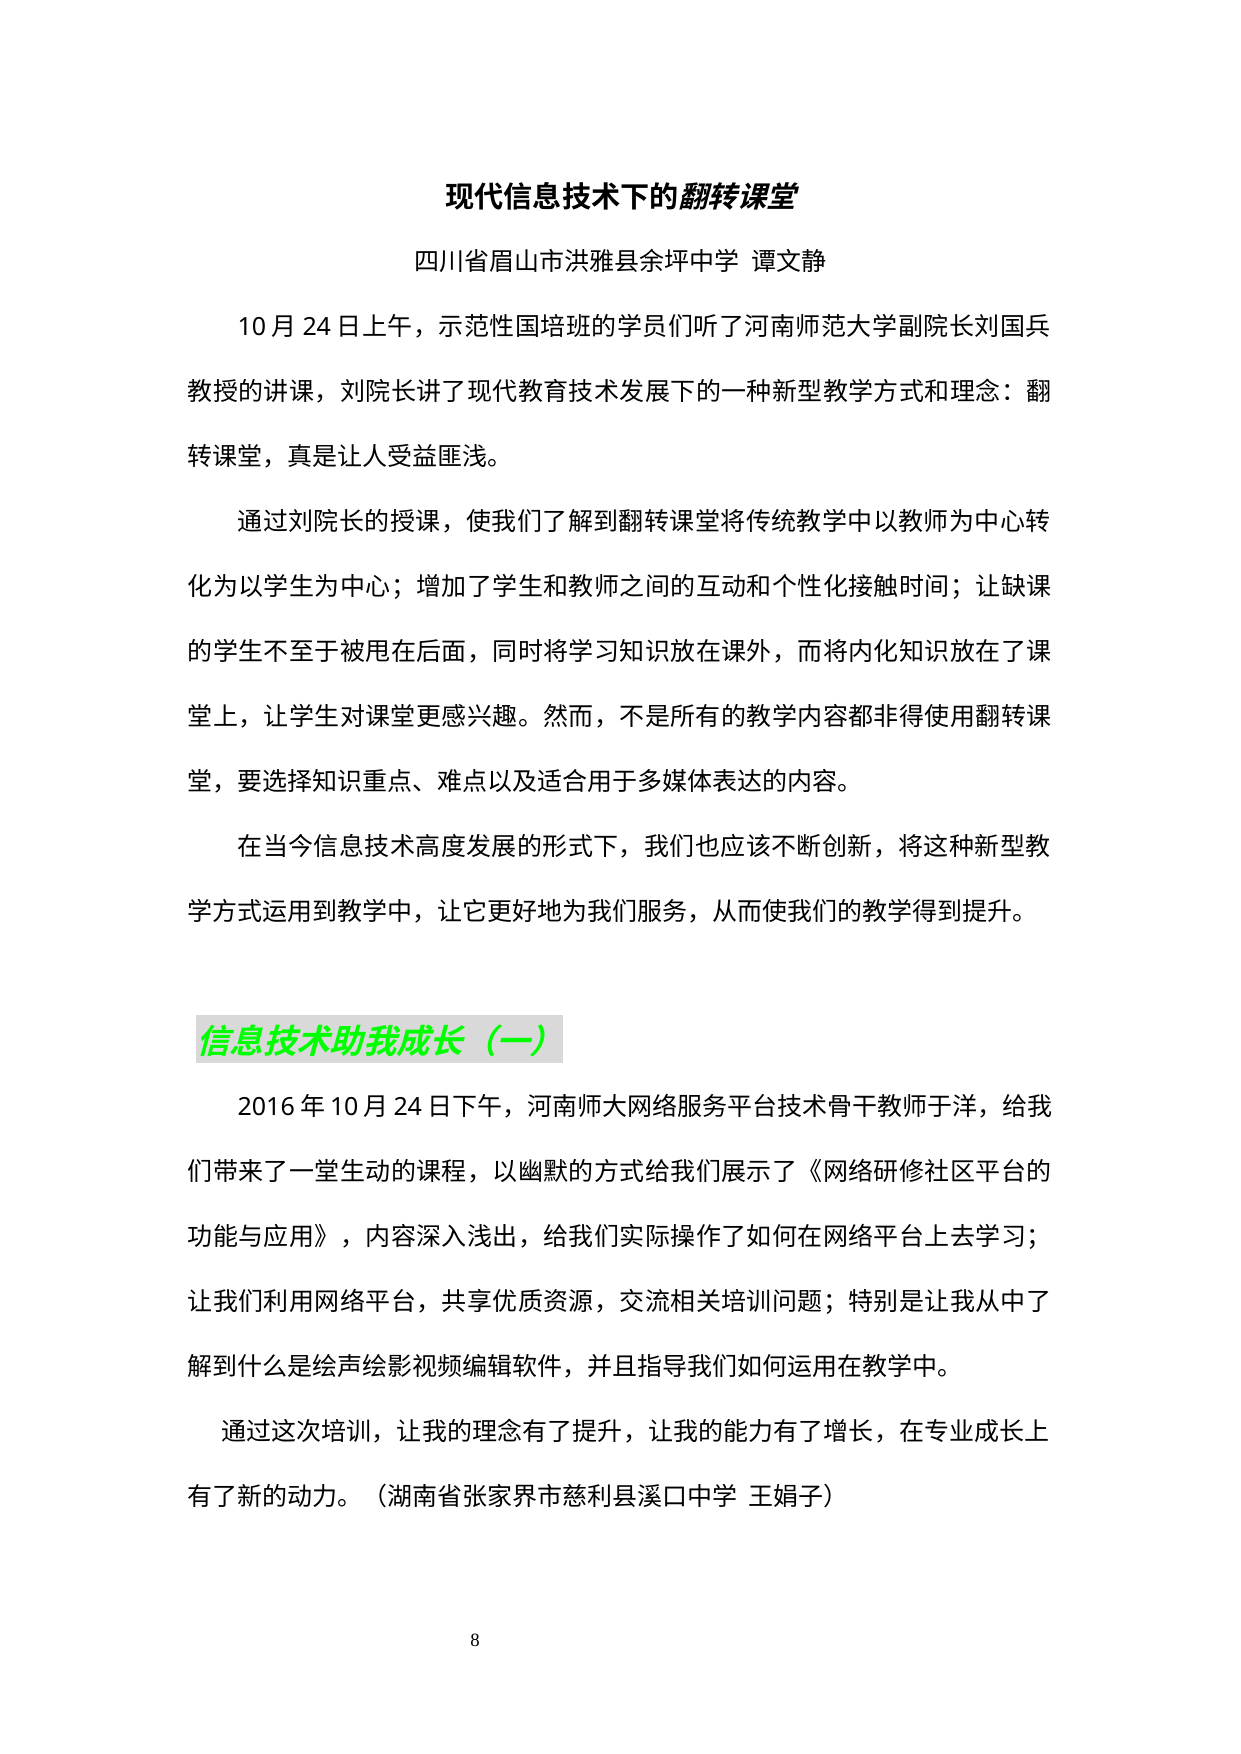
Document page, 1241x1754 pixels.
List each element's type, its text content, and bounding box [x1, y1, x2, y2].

text 信息技术助我成长（一） [187, 1007, 1053, 1072]
subtitle 四川省眉山市洪雅县余坪中学 谭文静 [187, 227, 1053, 292]
text 在当今信息技术高度发展的形式下，我们也应该不断创新，将这种新型教学方式运用到教学中，让它更好地为我们服务，从而使我们的教学得到提升。 [187, 812, 1053, 942]
text 通过这次培训，让我的理念有了提升，让我的能力有了增长，在专业成长上有了新的动力。（湖南省张家界市慈利县溪口中学 王娟子） [187, 1397, 1053, 1527]
text 通过刘院长的授课，使我们了解到翻转课堂将传统教学中以教师为中心转化为以学生为中心；增加了学生和教师之间的互动和个性化接触时间；让缺课的学生不至于被甩在后面，同时将学习知识放在课外，而将内化知识放在了课堂上，让学生对课堂更感兴趣。然而，不是所有的教学内容都非得使用翻转课堂，要选择知识重点、难点以及适合用于多媒体表达的内容。 [187, 487, 1053, 812]
text 10月24日上午，示范性国培班的学员们听了河南师范大学副院长刘国兵教授的讲课，刘院长讲了现代教育技术发展下的一种新型教学方式和理念：翻转课堂，真是让人受益匪浅。 [187, 292, 1053, 487]
text 2016年10月24日下午，河南师大网络服务平台技术骨干教师于洋，给我们带来了一堂生动的课程，以幽默的方式给我们展示了《网络研修社区平台的功能与应用》，内容深入浅出，给我们实际操作了如何在网络平台上去学习；让我们利用网络平台，共享优质资源，交流相关培训问题；特别是让我从中了解到什么是绘声绘影视频编辑软件，并且指导我们如何运用在教学中。 [187, 1072, 1053, 1397]
subtitle 现代信息技术下的翻转课堂 [187, 162, 1053, 227]
